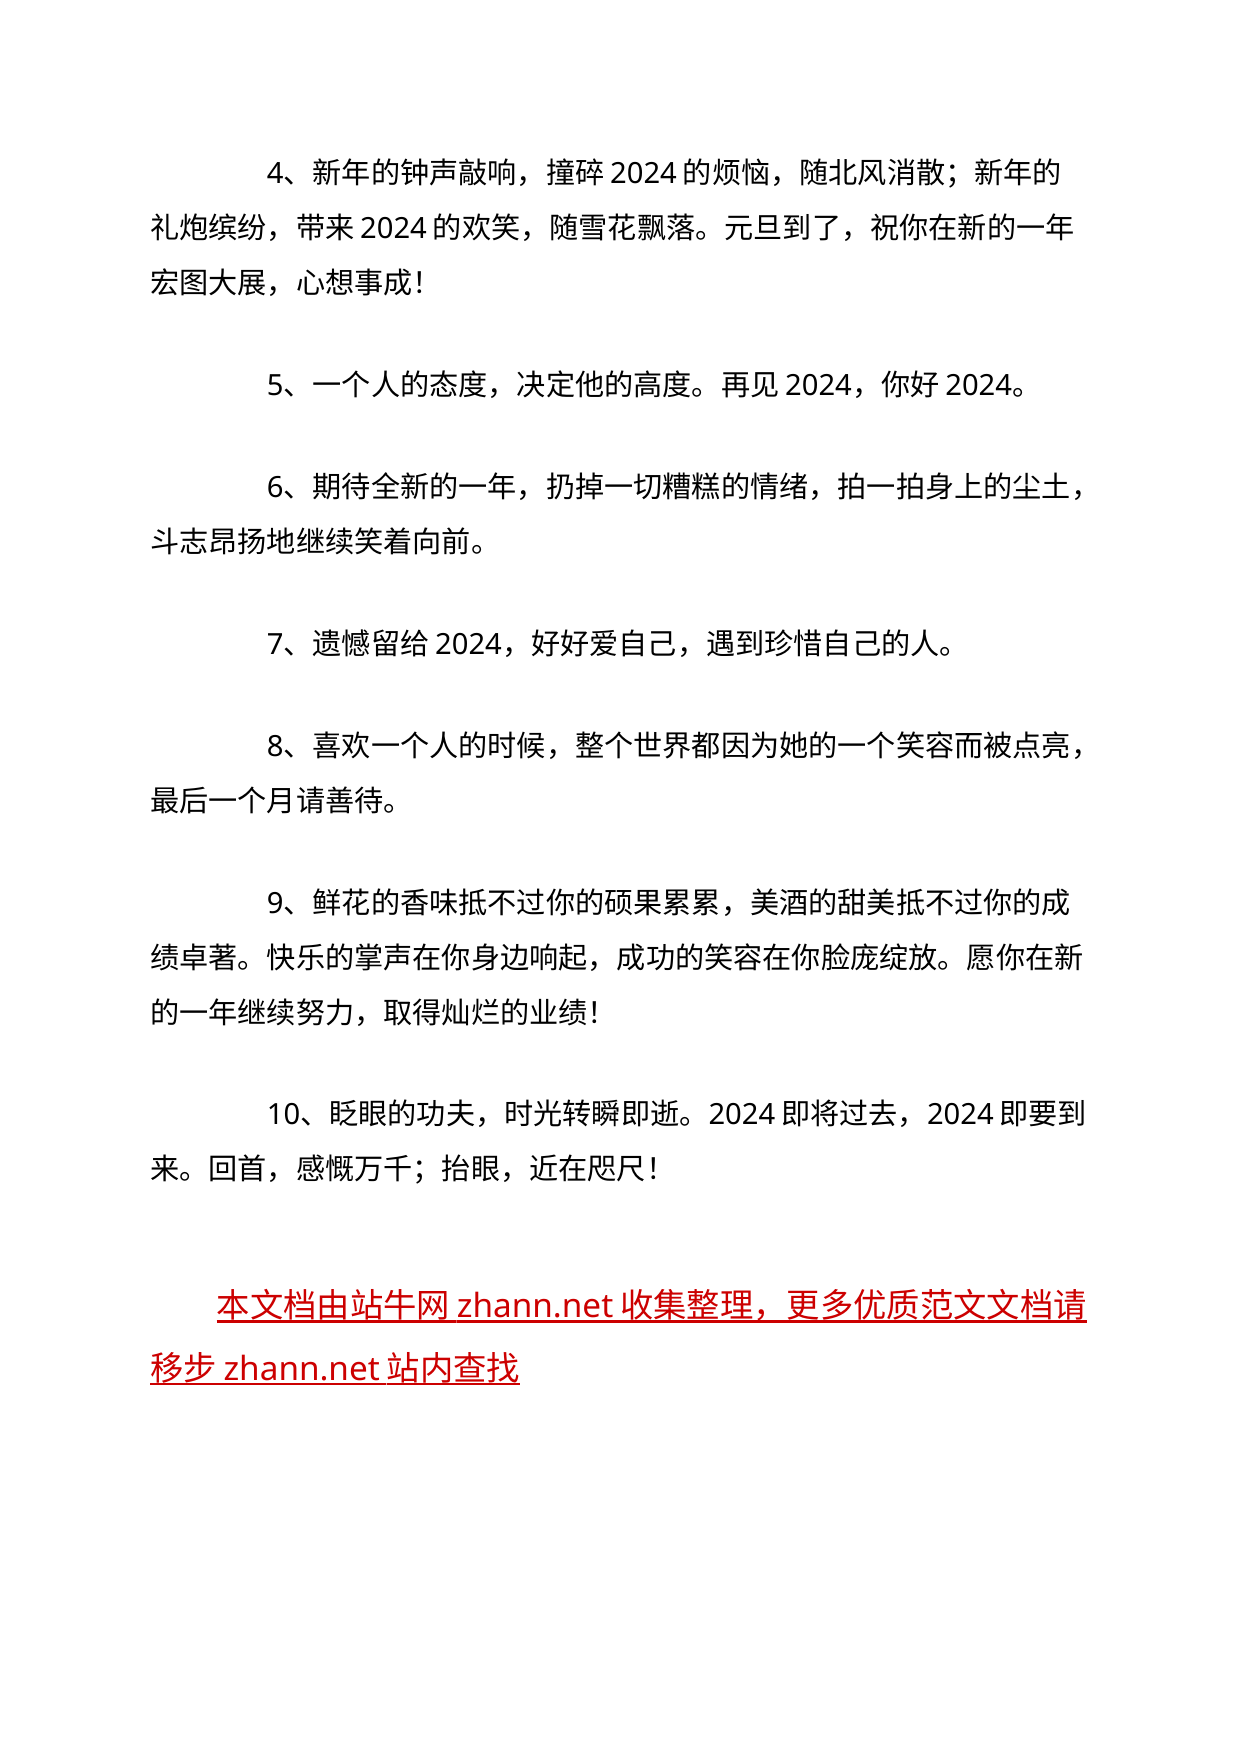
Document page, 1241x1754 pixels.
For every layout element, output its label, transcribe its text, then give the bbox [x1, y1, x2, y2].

text 10、眨眼的功夫，时光转瞬即逝。2024即将过去，2024即要到来。回首，感慨万千；抬眼，近在咫尺！ [150, 1091, 1090, 1188]
text 4、新年的钟声敲响，撞碎2024的烦恼，随北风消散；新年的礼炮缤纷，带来2024的欢笑，随雪花飘落。元旦到了，祝你在新的一年宏图大展，心想事成！ [150, 150, 1090, 302]
text 9、鲜花的香味抵不过你的硕果累累，美酒的甜美抵不过你的成绩卓著。快乐的掌声在你身边响起，成功的笑容在你脸庞绽放。愿你在新的一年继续努力，取得灿烂的业绩！ [150, 879, 1090, 1031]
text 7、遗憾留给2024，好好爱自己，遇到珍惜自己的人。 [150, 621, 1090, 663]
text 8、喜欢一个人的时候，整个世界都因为她的一个笑容而被点亮，最后一个月请善待。 [150, 722, 1090, 820]
text 本文档由站牛网zhann.net收集整理，更多优质范文文档请移步zhann.net站内查找 [150, 1279, 1090, 1390]
text 6、期待全新的一年，扔掉一切糟糕的情绪，拍一拍身上的尘土，斗志昂扬地继续笑着向前。 [150, 464, 1090, 561]
text 5、一个人的态度，决定他的高度。再见2024，你好2024。 [150, 362, 1090, 404]
